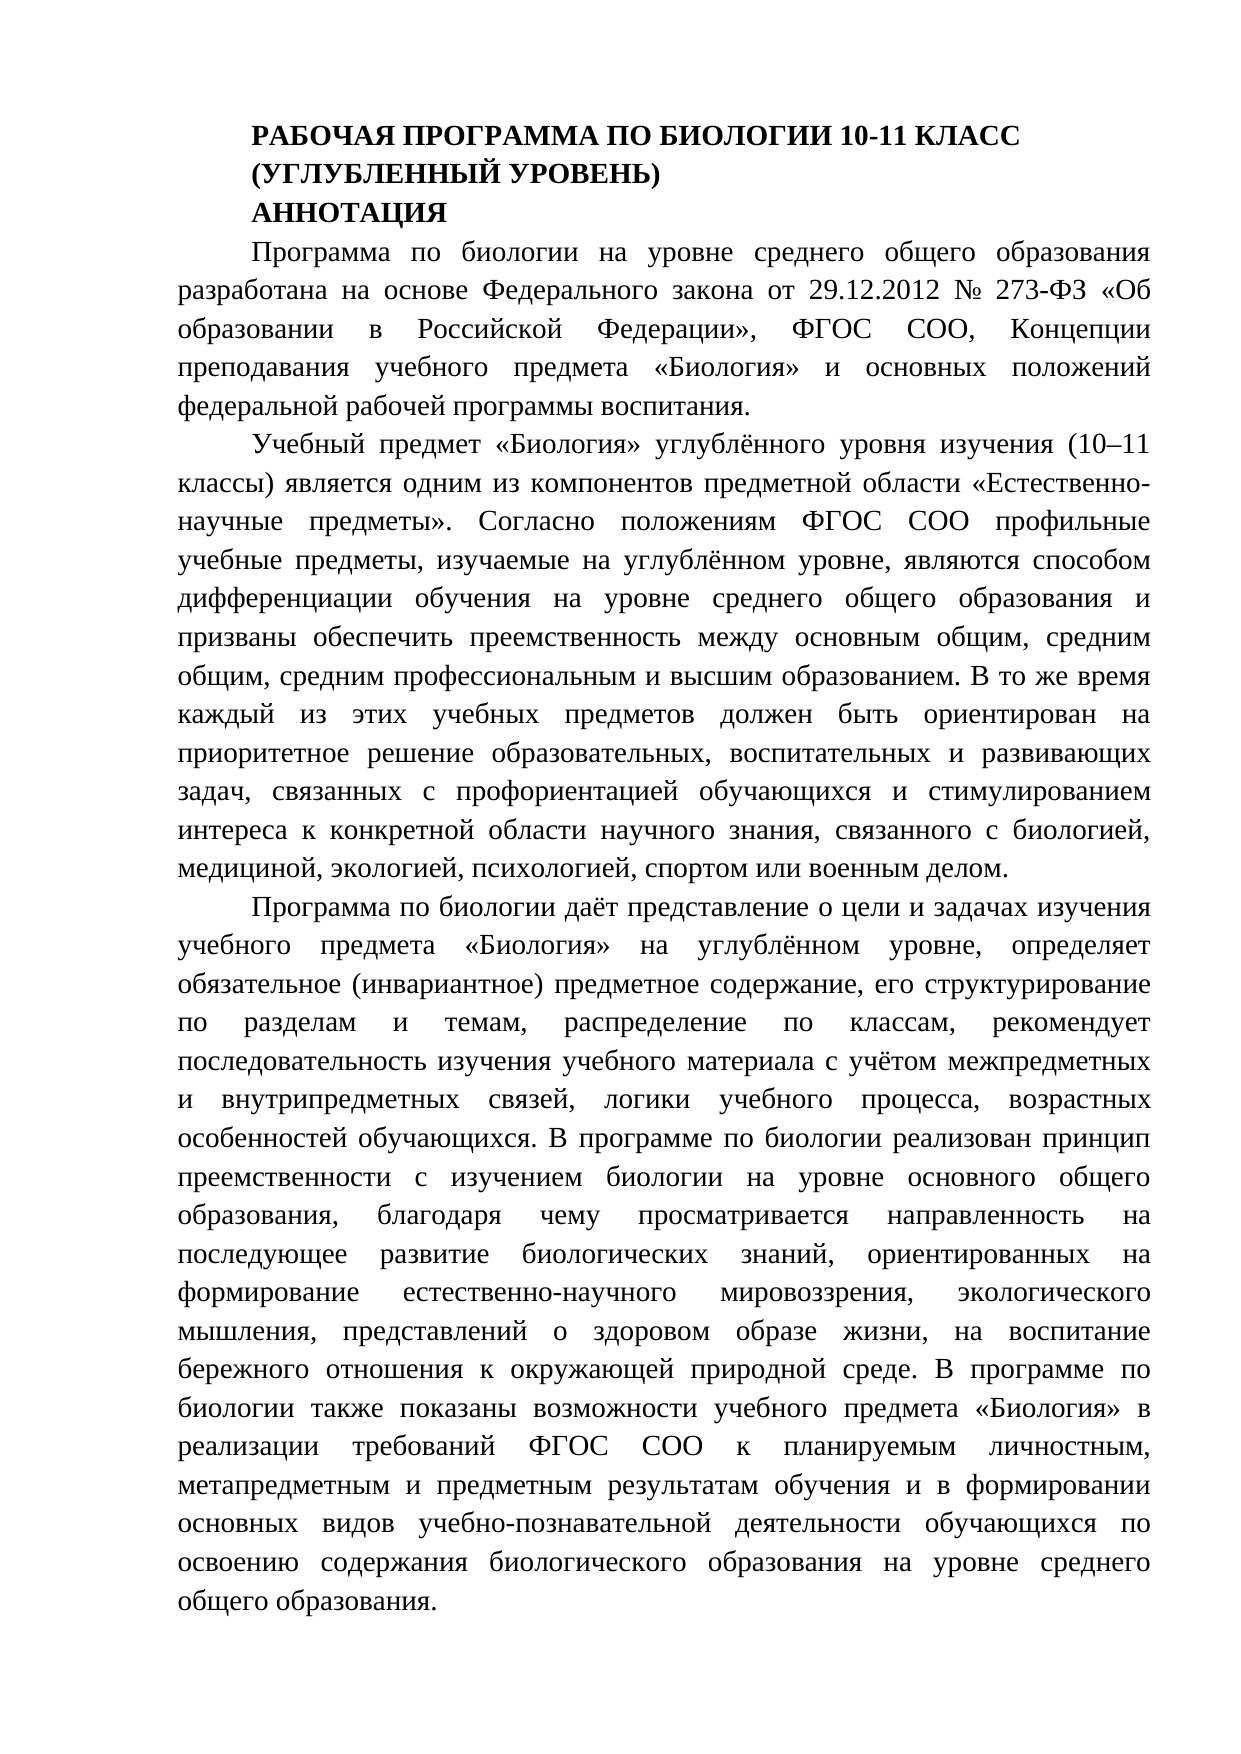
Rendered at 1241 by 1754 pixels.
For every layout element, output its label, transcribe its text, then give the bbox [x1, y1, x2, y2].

text АННОТАЦИЯ [177, 195, 1152, 229]
text Программа по биологии даёт представление о цели и задачах изучения учебного предмета «Биология» на углублённом уровне, определяет обязательное (инвариантное) предметное содержание, его структурирование по разделам и темам, распределение по классам, рекомендует последовательность изучения учебного материала с учётом межпредметных и внутрипредметных связей, логики учебного процесса, возрастных особенностей обучающихся. В программе по биологии реализован принцип преемственности с изучением биологии на уровне основного общего образования, благодаря чему просматривается направленность на последующее развитие биологических знаний, ориентированных на формирование естественно-научного мировоззрения, экологического мышления, представлений о здоровом образе жизни, на воспитание бережного отношения к окружающей природной среде. В программе по биологии также показаны возможности учебного предмета «Биология» в реализации требований ФГОС СОО к планируемым личностным, метапредметным и предметным результатам обучения и в формировании основных видов учебно-познавательной деятельности обучающихся по освоению содержания биологического образования на уровне среднего общего образования. [177, 889, 1152, 1616]
text (УГЛУБЛЕННЫЙ УРОВЕНЬ) [177, 157, 1152, 190]
text Программа по биологии на уровне среднего общего образования разработана на основе Федерального закона от 29.12.2012 № 273-ФЗ «Об образовании в Российской Федерации», ФГОС СОО, Концепции преподавания учебного предмета «Биология» и основных положений федеральной рабочей программы воспитания. [177, 234, 1152, 421]
text Учебный предмет «Биология» углублённого уровня изучения (10–11 классы) является одним из компонентов предметной области «Естественно-научные предметы». Согласно положениям ФГОС СОО профильные учебные предметы, изучаемые на углублённом уровне, являются способом дифференциации обучения на уровне среднего общего образования и призваны обеспечить преемственность между основным общим, средним общим, средним профессиональным и высшим образованием. В то же время каждый из этих учебных предметов должен быть ориентирован на приоритетное решение образовательных, воспитательных и развивающих задач, связанных с профориентацией обучающихся и стимулированием интереса к конкретной области научного знания, связанного с биологией, медициной, экологией, психологией, спортом или военным делом. [177, 426, 1152, 884]
text РАБОЧАЯ ПРОГРАММА ПО БИОЛОГИИ 10-11 КЛАСС [177, 118, 1152, 152]
